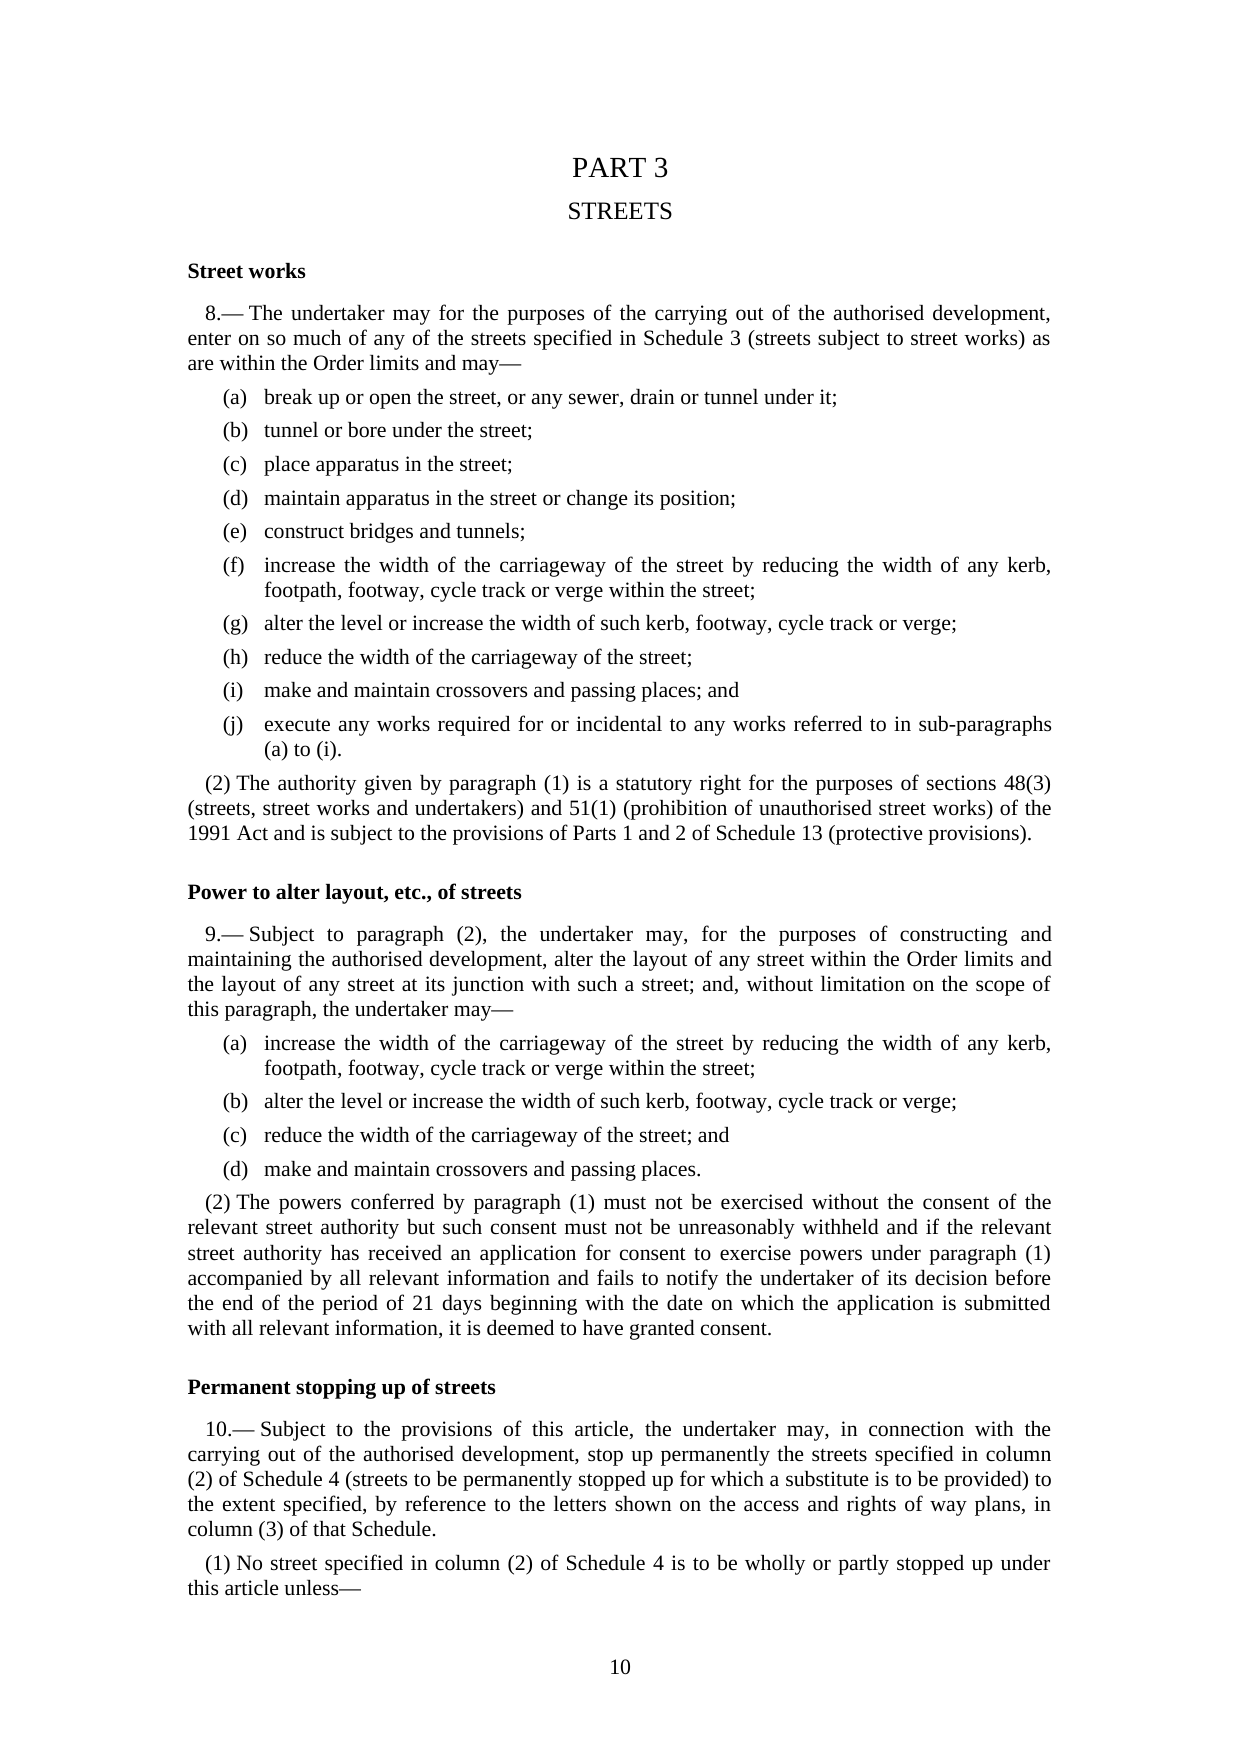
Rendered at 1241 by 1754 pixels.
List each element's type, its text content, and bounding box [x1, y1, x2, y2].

text increase the width of the carriageway of the street by reducing the width of any kerb, footpath, footway, cycle track or verge within the street; [223, 1030, 1053, 1080]
text STREETS [187, 196, 1053, 225]
text The powers conferred by paragraph (1) must not be exercised without the consent of the relevant street authority but such consent must not be unreasonably withheld and if the relevant street authority has received an application for consent to exercise powers under paragraph (1) accompanied by all relevant information and fails to notify the undertaker of its decision before the end of the period of 21 days beginning with the date on which the application is submitted with all relevant information, it is deemed to have granted consent. [187, 1189, 1053, 1340]
text reduce the width of the carriageway of the street; [223, 644, 1053, 669]
text place apparatus in the street; [223, 451, 1053, 476]
text No street specified in column (2) of Schedule 4 is to be wholly or partly stopped up under this article unless— [187, 1550, 1053, 1600]
text increase the width of the carriageway of the street by reducing the width of any kerb, footpath, footway, cycle track or verge within the street; [223, 552, 1053, 602]
text alter the level or increase the width of such kerb, footway, cycle track or verge; [223, 610, 1053, 636]
text reduce the width of the carriageway of the street; and [223, 1122, 1053, 1147]
text The authority given by paragraph (1) is a statutory right for the purposes of sections 48(3) (streets, street works and undertakers) and 51(1) (prohibition of unauthorised street works) of the 1991 Act and is subject to the provisions of Parts 1 and 2 of Schedule 13 (protective provisions). [187, 770, 1053, 845]
text Street works [187, 258, 1053, 283]
text construct bridges and tunnels; [223, 518, 1053, 543]
text Power to alter layout, etc., of streets [187, 879, 1053, 904]
text make and maintain crossovers and passing places. [223, 1156, 1053, 1181]
text — Subject to the provisions of this article, the undertaker may, in connection with the carrying out of the authorised development, stop up permanently the streets specified in column (2) of Schedule 4 (streets to be permanently stopped up for which a substitute is to be provided) to the extent specified, by reference to the letters shown on the access and rights of way plans, in column (3) of that Schedule. [187, 1416, 1053, 1542]
text — The undertaker may for the purposes of the carrying out of the authorised development, enter on so much of any of the streets specified in Schedule 3 (streets subject to street works) as are within the Order limits and may— [187, 300, 1053, 376]
text break up or open the street, or any sewer, drain or tunnel under it; [223, 384, 1053, 409]
text alter the level or increase the width of such kerb, footway, cycle track or verge; [223, 1088, 1053, 1114]
text execute any works required for or incidental to any works referred to in sub-paragraphs (a) to (i). [223, 711, 1053, 761]
text Permanent stopping up of streets [187, 1374, 1053, 1399]
text — Subject to paragraph (2), the undertaker may, for the purposes of constructing and maintaining the authorised development, alter the layout of any street within the Order limits and the layout of any street at its junction with such a street; and, without limitation on the scope of this paragraph, the undertaker may— [187, 921, 1053, 1021]
text tunnel or bore under the street; [223, 417, 1053, 443]
text PART 3 [187, 150, 1053, 183]
text make and maintain crossovers and passing places; and [223, 677, 1053, 703]
text maintain apparatus in the street or change its position; [223, 484, 1053, 510]
